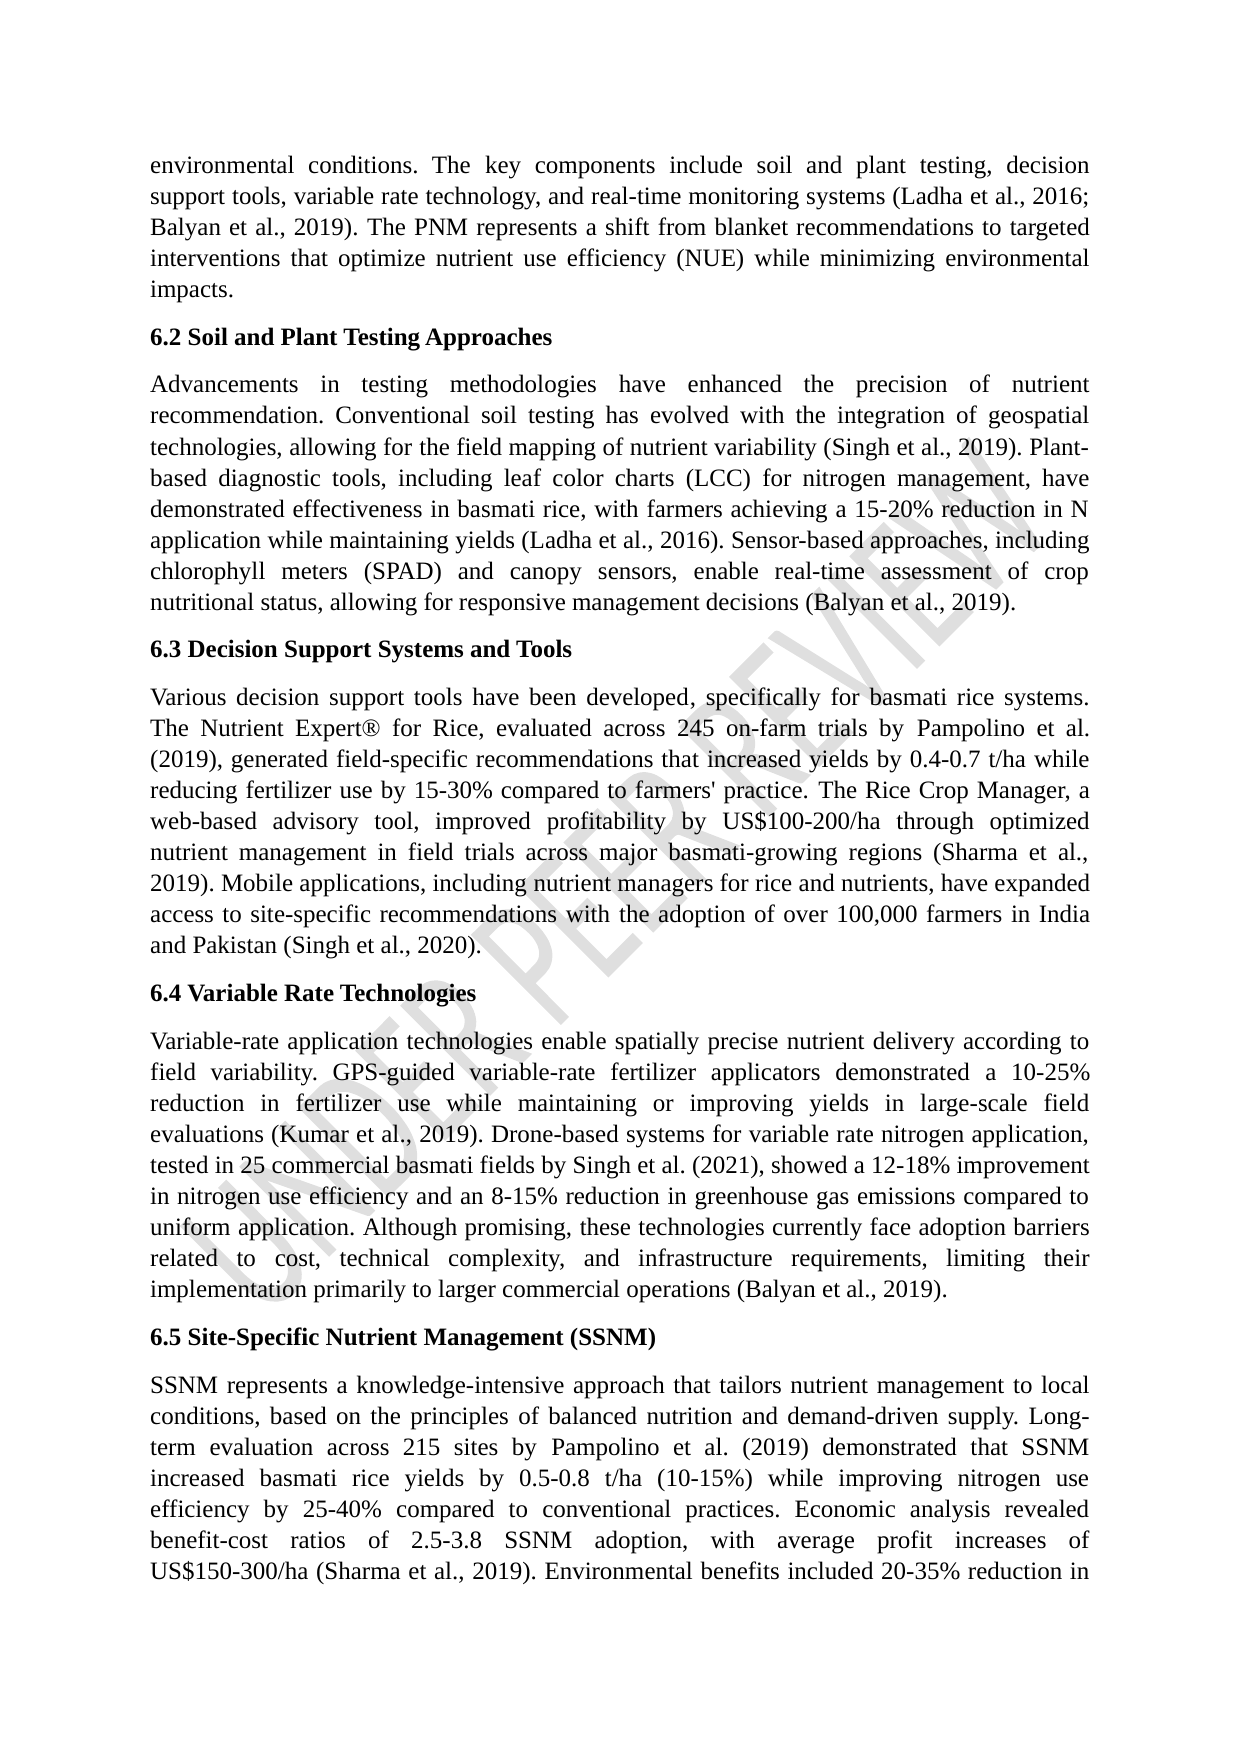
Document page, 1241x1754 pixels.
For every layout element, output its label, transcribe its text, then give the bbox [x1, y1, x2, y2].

text Various decision support tools have been developed, specifically for basmati rice systems. The Nutrient Expert® for Rice, evaluated across 245 on-farm trials by Pampolino et al. (2019), generated field-specific recommendations that increased yields by 0.4-0.7 t/ha while reducing fertilizer use by 15-30% compared to farmers' practice. The Rice Crop Manager, a web-based advisory tool, improved profitability by US$100-200/ha through optimized nutrient management in field trials across major basmati-growing regions (Sharma et al., 2019). Mobile applications, including nutrient managers for rice and nutrients, have expanded access to site-specific recommendations with the adoption of over 100,000 farmers in India and Pakistan (Singh et al., 2020). [150, 682, 1090, 959]
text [150, 1370, 1090, 1585]
text Advancements in testing methodologies have enhanced the precision of nutrient recommendation. Conventional soil testing has evolved with the integration of geospatial technologies, allowing for the field mapping of nutrient variability (Singh et al., 2019). Plant-based diagnostic tools, including leaf color charts (LCC) for nitrogen management, have demonstrated effectiveness in basmati rice, with farmers achieving a 15-20% reduction in N application while maintaining yields (Ladha et al., 2016). Sensor-based approaches, including chlorophyll meters (SPAD) and canopy sensors, enable real-time assessment of crop nutritional status, allowing for responsive management decisions (Balyan et al., 2019). [150, 369, 1090, 616]
text 6.3 Decision Support Systems and Tools [150, 634, 1090, 663]
text 6.4 Variable Rate Technologies [150, 978, 1090, 1007]
text 6.5 Site-Specific Nutrient Management (SSNM) [150, 1322, 1090, 1351]
text Variable-rate application technologies enable spatially precise nutrient delivery according to field variability. GPS-guided variable-rate fertilizer applicators demonstrated a 10-25% reduction in fertilizer use while maintaining or improving yields in large-scale field evaluations (Kumar et al., 2019). Drone-based systems for variable rate nitrogen application, tested in 25 commercial basmati fields by Singh et al. (2021), showed a 12-18% improvement in nitrogen use efficiency and an 8-15% reduction in greenhouse gas emissions compared to uniform application. Although promising, these technologies currently face adoption barriers related to cost, technical complexity, and infrastructure requirements, limiting their implementation primarily to larger commercial operations (Balyan et al., 2019). [150, 1026, 1090, 1303]
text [150, 150, 1090, 303]
text 6.2 Soil and Plant Testing Approaches [150, 322, 1090, 351]
